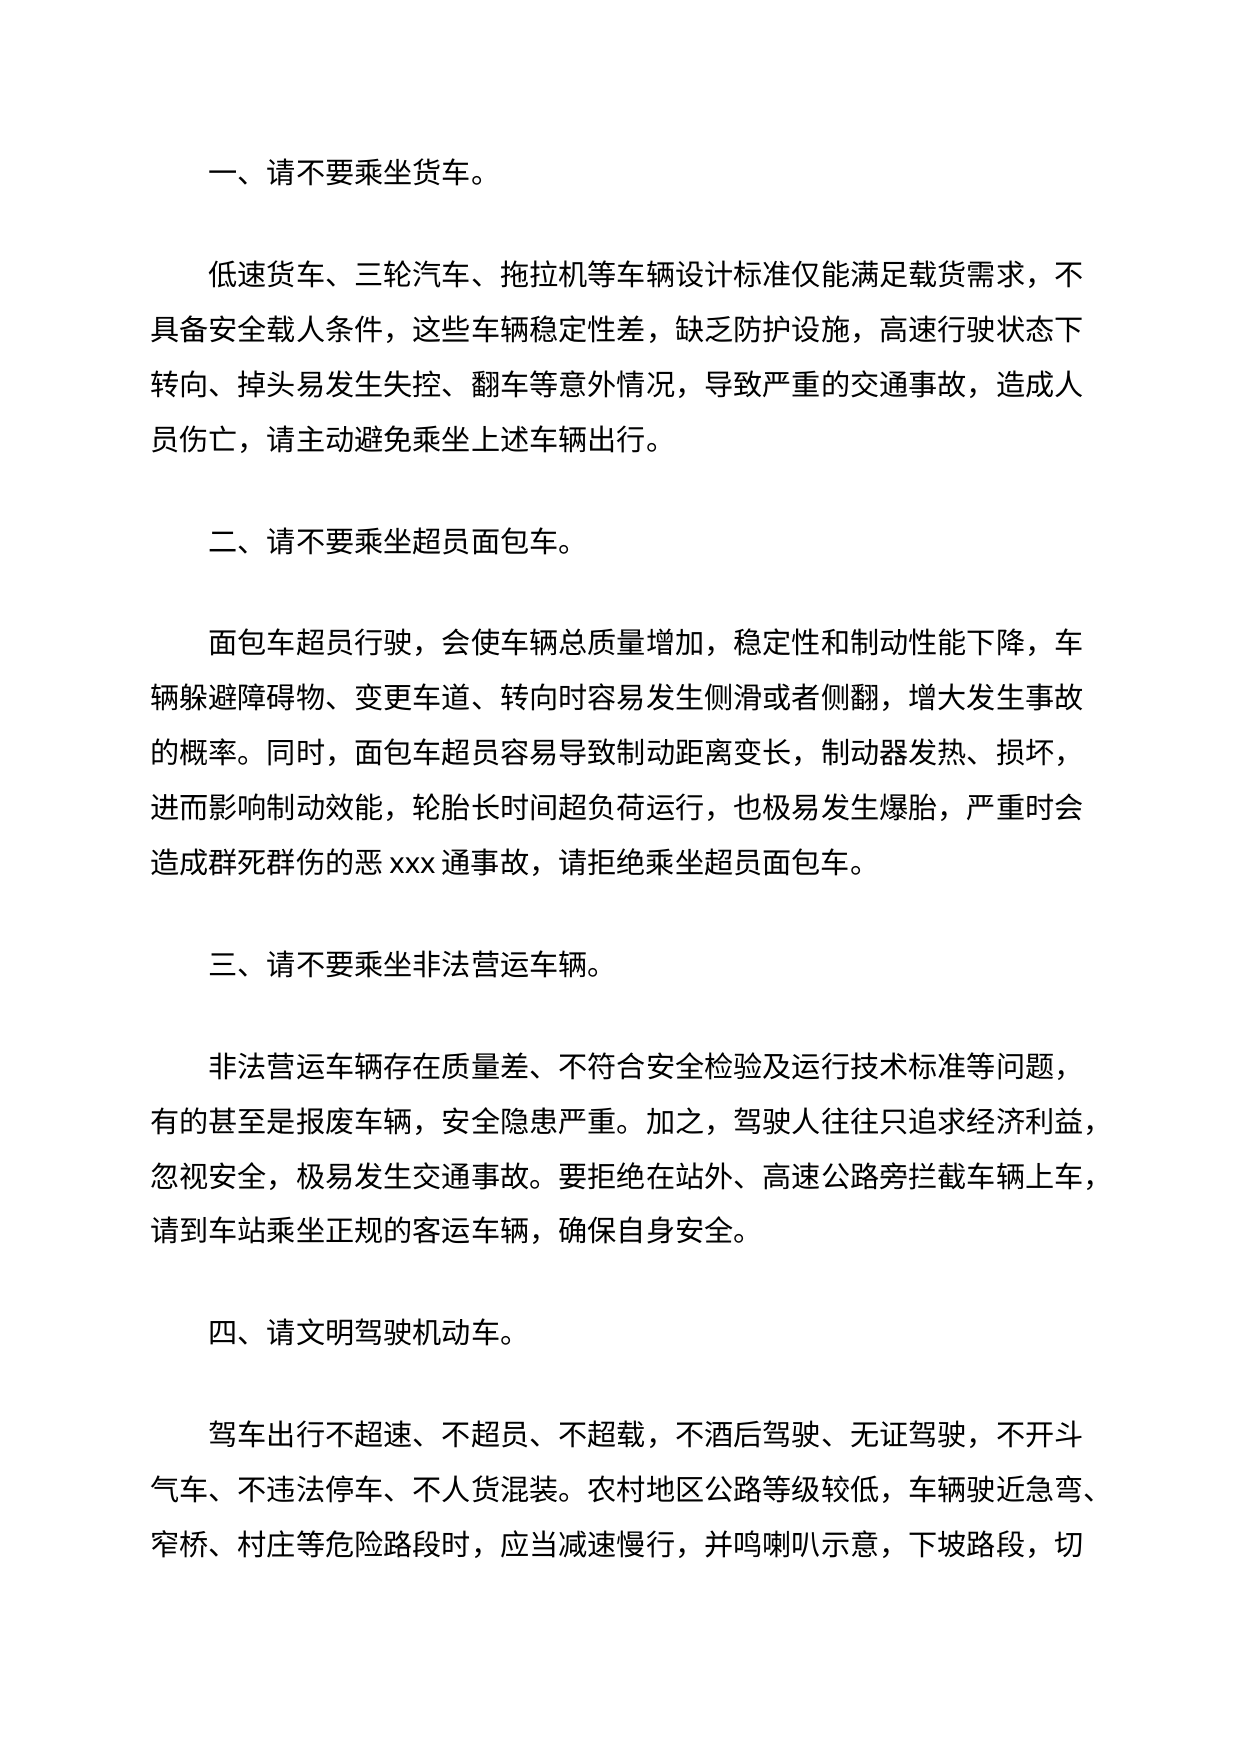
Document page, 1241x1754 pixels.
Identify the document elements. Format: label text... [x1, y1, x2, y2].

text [150, 1412, 1090, 1564]
text 一、请不要乘坐货车。 [150, 150, 1090, 192]
text 低速货车、三轮汽车、拖拉机等车辆设计标准仅能满足载货需求，不具备安全载人条件，这些车辆稳定性差，缺乏防护设施，高速行驶状态下转向、掉头易发生失控、翻车等意外情况，导致严重的交通事故，造成人员伤亡，请主动避免乘坐上述车辆出行。 [150, 252, 1090, 459]
text 非法营运车辆存在质量差、不符合安全检验及运行技术标准等问题，有的甚至是报废车辆，安全隐患严重。加之，驾驶人往往只追求经济利益，忽视安全，极易发生交通事故。要拒绝在站外、高速公路旁拦截车辆上车，请到车站乘坐正规的客运车辆，确保自身安全。 [150, 1043, 1090, 1250]
text 二、请不要乘坐超员面包车。 [150, 518, 1090, 561]
text 面包车超员行驶，会使车辆总质量增加，稳定性和制动性能下降，车辆躲避障碍物、变更车道、转向时容易发生侧滑或者侧翻，增大发生事故的概率。同时，面包车超员容易导致制动距离变长，制动器发热、损坏，进而影响制动效能，轮胎长时间超负荷运行，也极易发生爆胎，严重时会造成群死群伤的恶xxx通事故，请拒绝乘坐超员面包车。 [150, 620, 1090, 882]
text 四、请文明驾驶机动车。 [150, 1310, 1090, 1352]
text 三、请不要乘坐非法营运车辆。 [150, 942, 1090, 984]
